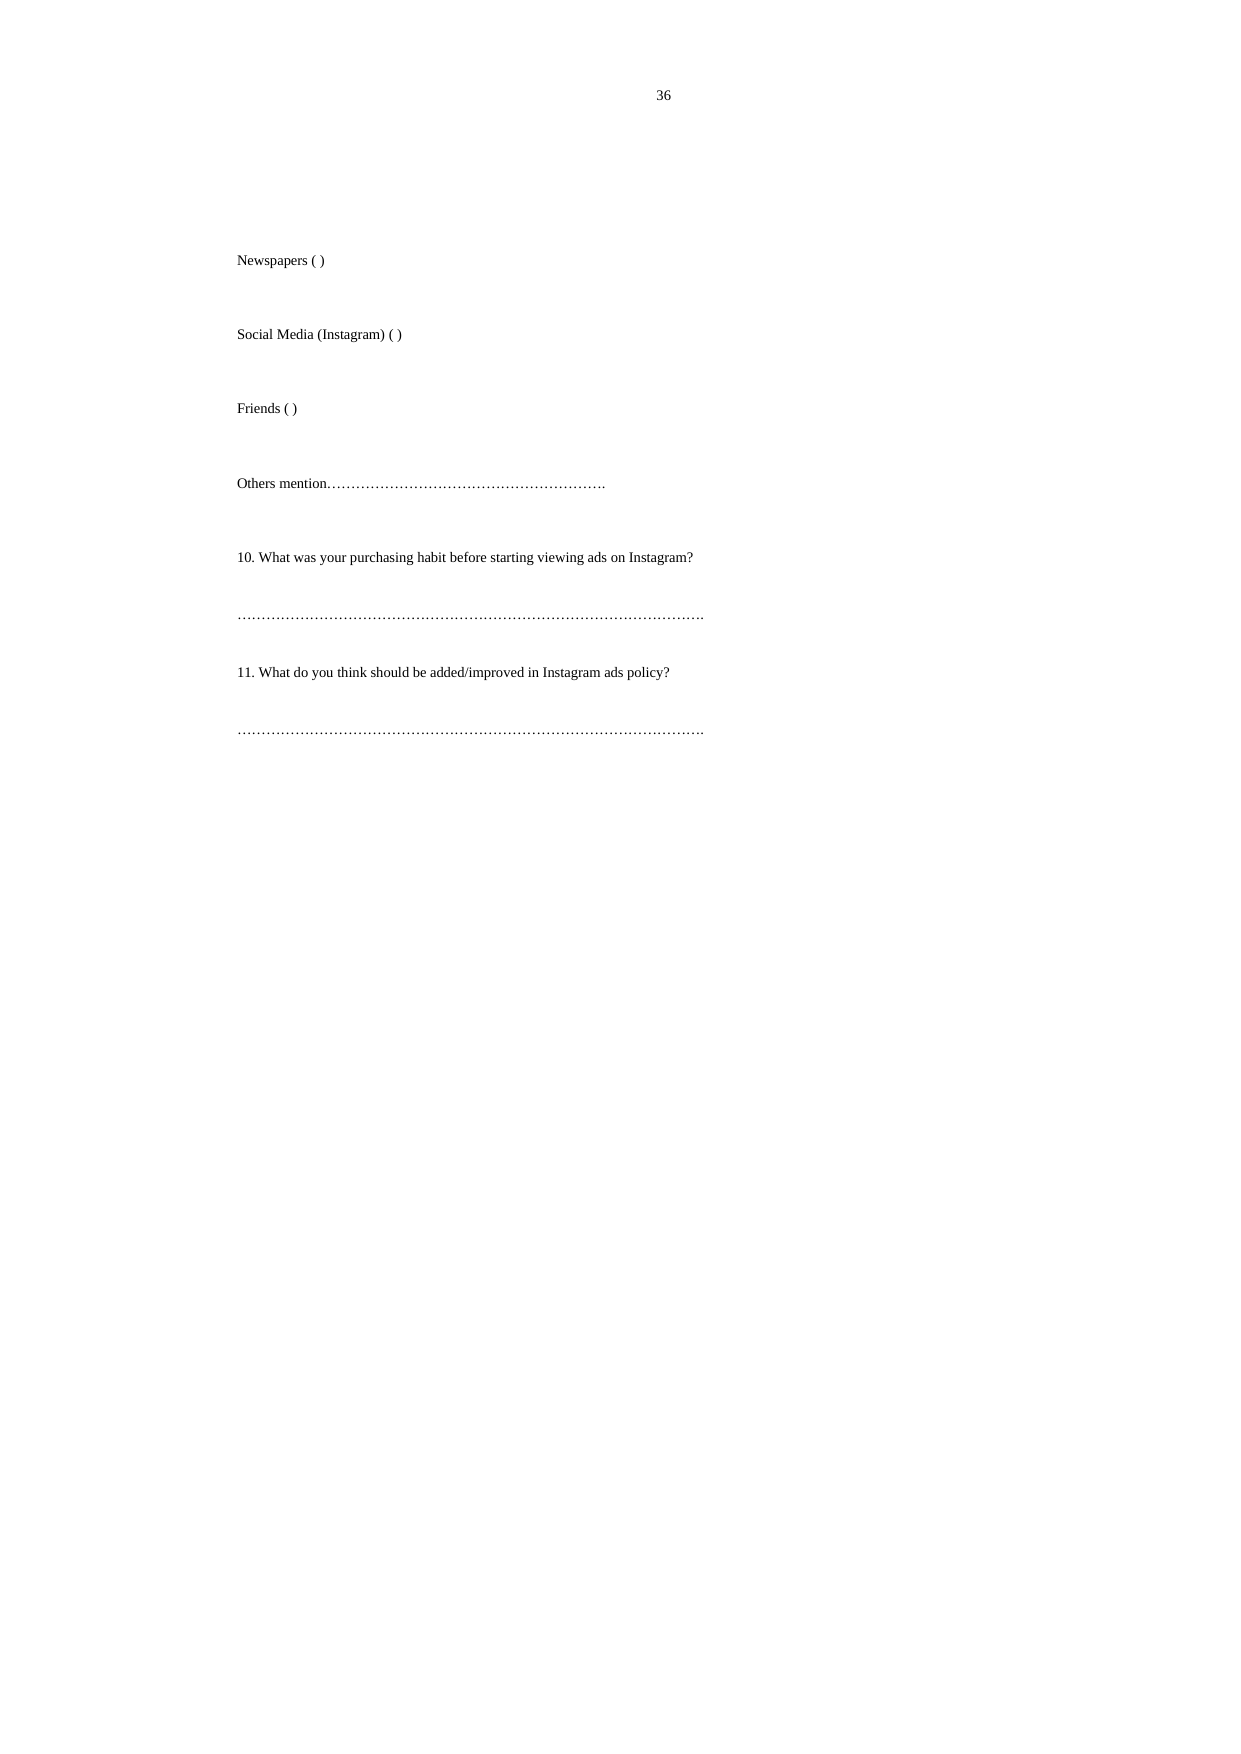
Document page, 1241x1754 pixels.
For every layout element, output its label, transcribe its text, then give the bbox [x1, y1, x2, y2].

text Friends ( ) [237, 388, 1090, 417]
text ……………………………………………………………………………………. [237, 709, 1090, 738]
text Newspapers ( ) [237, 240, 1090, 269]
text 10. What was your purchasing habit before starting viewing ads on Instagram? [237, 537, 1090, 565]
text 11. What do you think should be added/improved in Instagram ads policy? [237, 652, 1090, 680]
text Social Media (Instagram) ( ) [237, 314, 1090, 343]
text Others mention…………………………………………………. [237, 462, 1090, 491]
text ……………………………………………………………………………………. [237, 594, 1090, 623]
